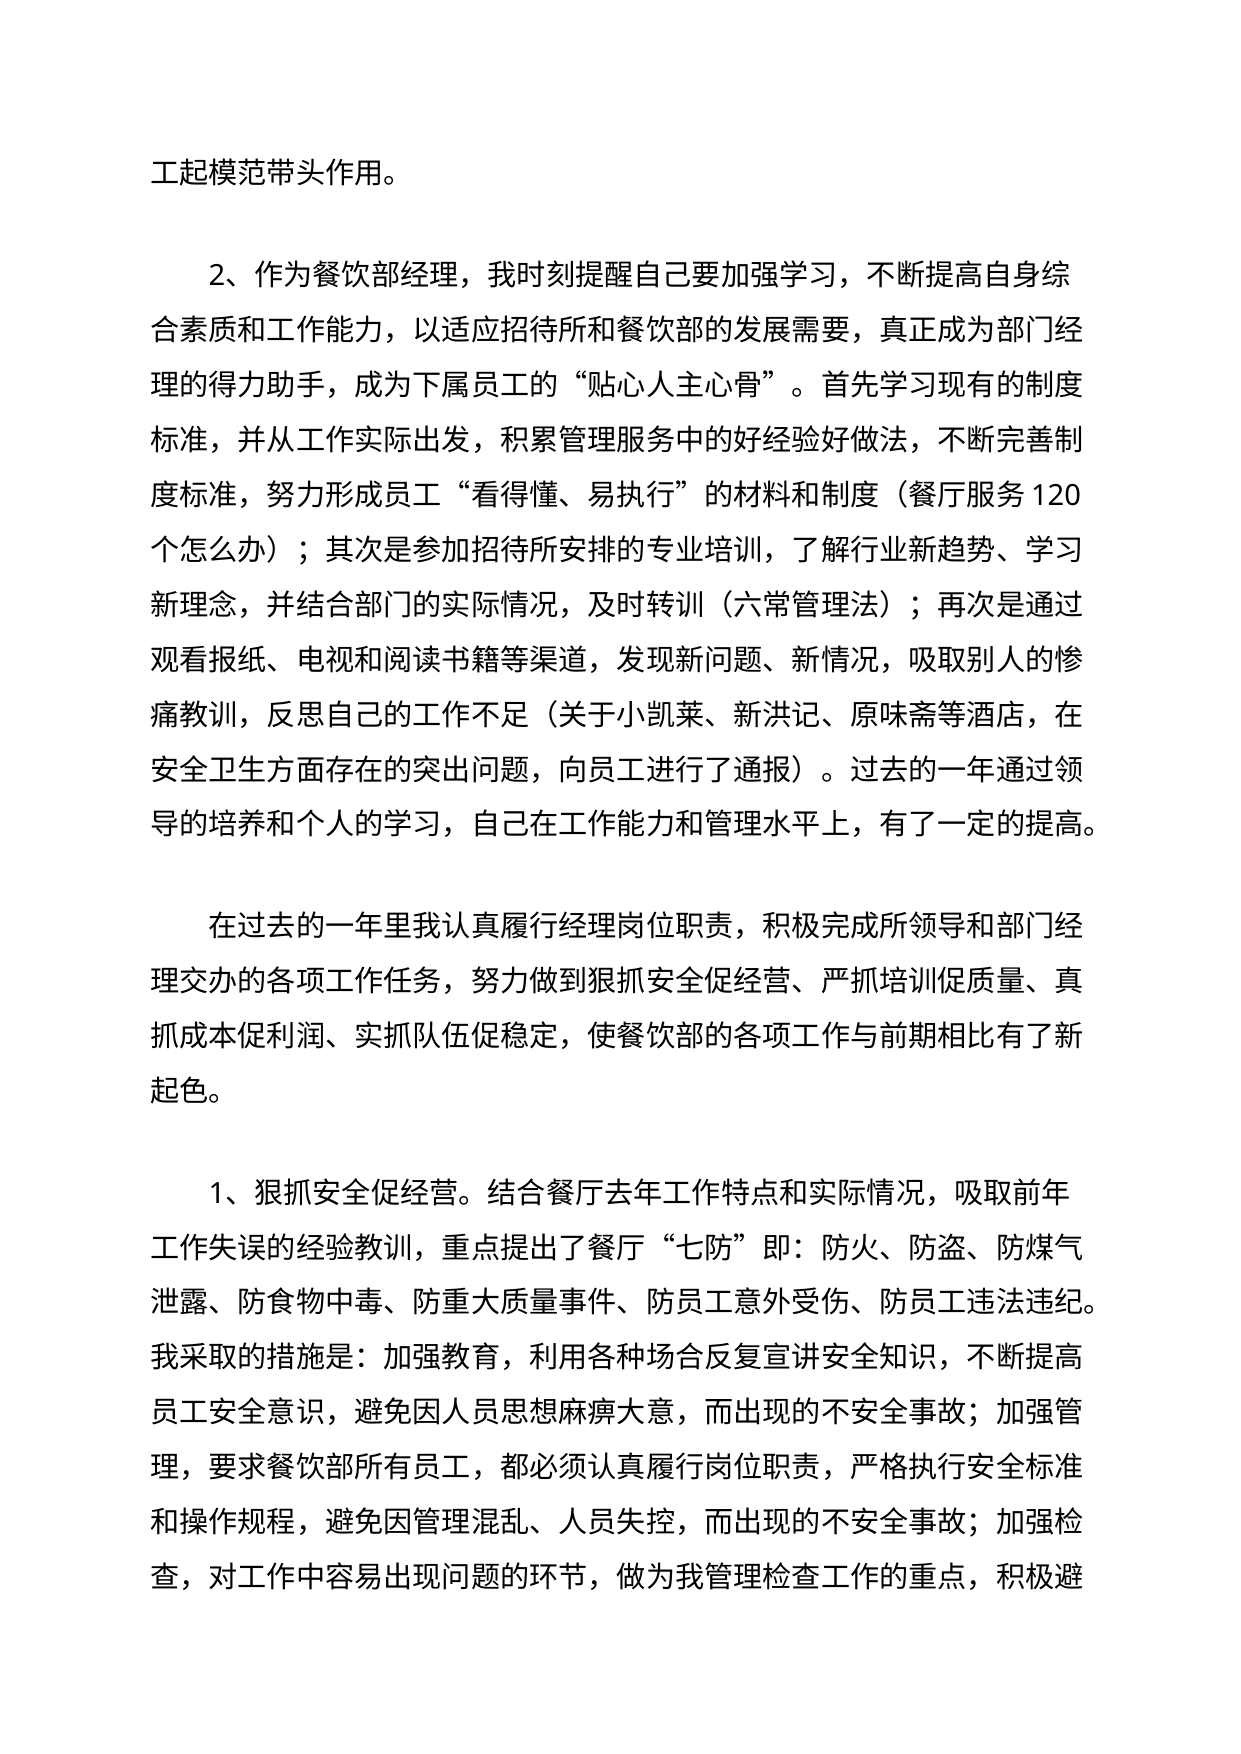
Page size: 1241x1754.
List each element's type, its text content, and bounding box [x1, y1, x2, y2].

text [150, 150, 1090, 192]
text 2、作为餐饮部经理，我时刻提醒自己要加强学习，不断提高自身综合素质和工作能力，以适应招待所和餐饮部的发展需要，真正成为部门经理的得力助手，成为下属员工的“贴心人主心骨”。首先学习现有的制度标准，并从工作实际出发，积累管理服务中的好经验好做法，不断完善制度标准，努力形成员工“看得懂、易执行”的材料和制度（餐厅服务120个怎么办）；其次是参加招待所安排的专业培训，了解行业新趋势、学习新理念，并结合部门的实际情况，及时转训（六常管理法）；再次是通过观看报纸、电视和阅读书籍等渠道，发现新问题、新情况，吸取别人的惨痛教训，反思自己的工作不足（关于小凯莱、新洪记、原味斋等酒店，在安全卫生方面存在的突出问题，向员工进行了通报）。过去的一年通过领导的培养和个人的学习，自己在工作能力和管理水平上，有了一定的提高。 [150, 252, 1090, 843]
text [150, 1169, 1090, 1596]
text 在过去的一年里我认真履行经理岗位职责，积极完成所领导和部门经理交办的各项工作任务，努力做到狠抓安全促经营、严抓培训促质量、真抓成本促利润、实抓队伍促稳定，使餐饮部的各项工作与前期相比有了新起色。 [150, 903, 1090, 1110]
